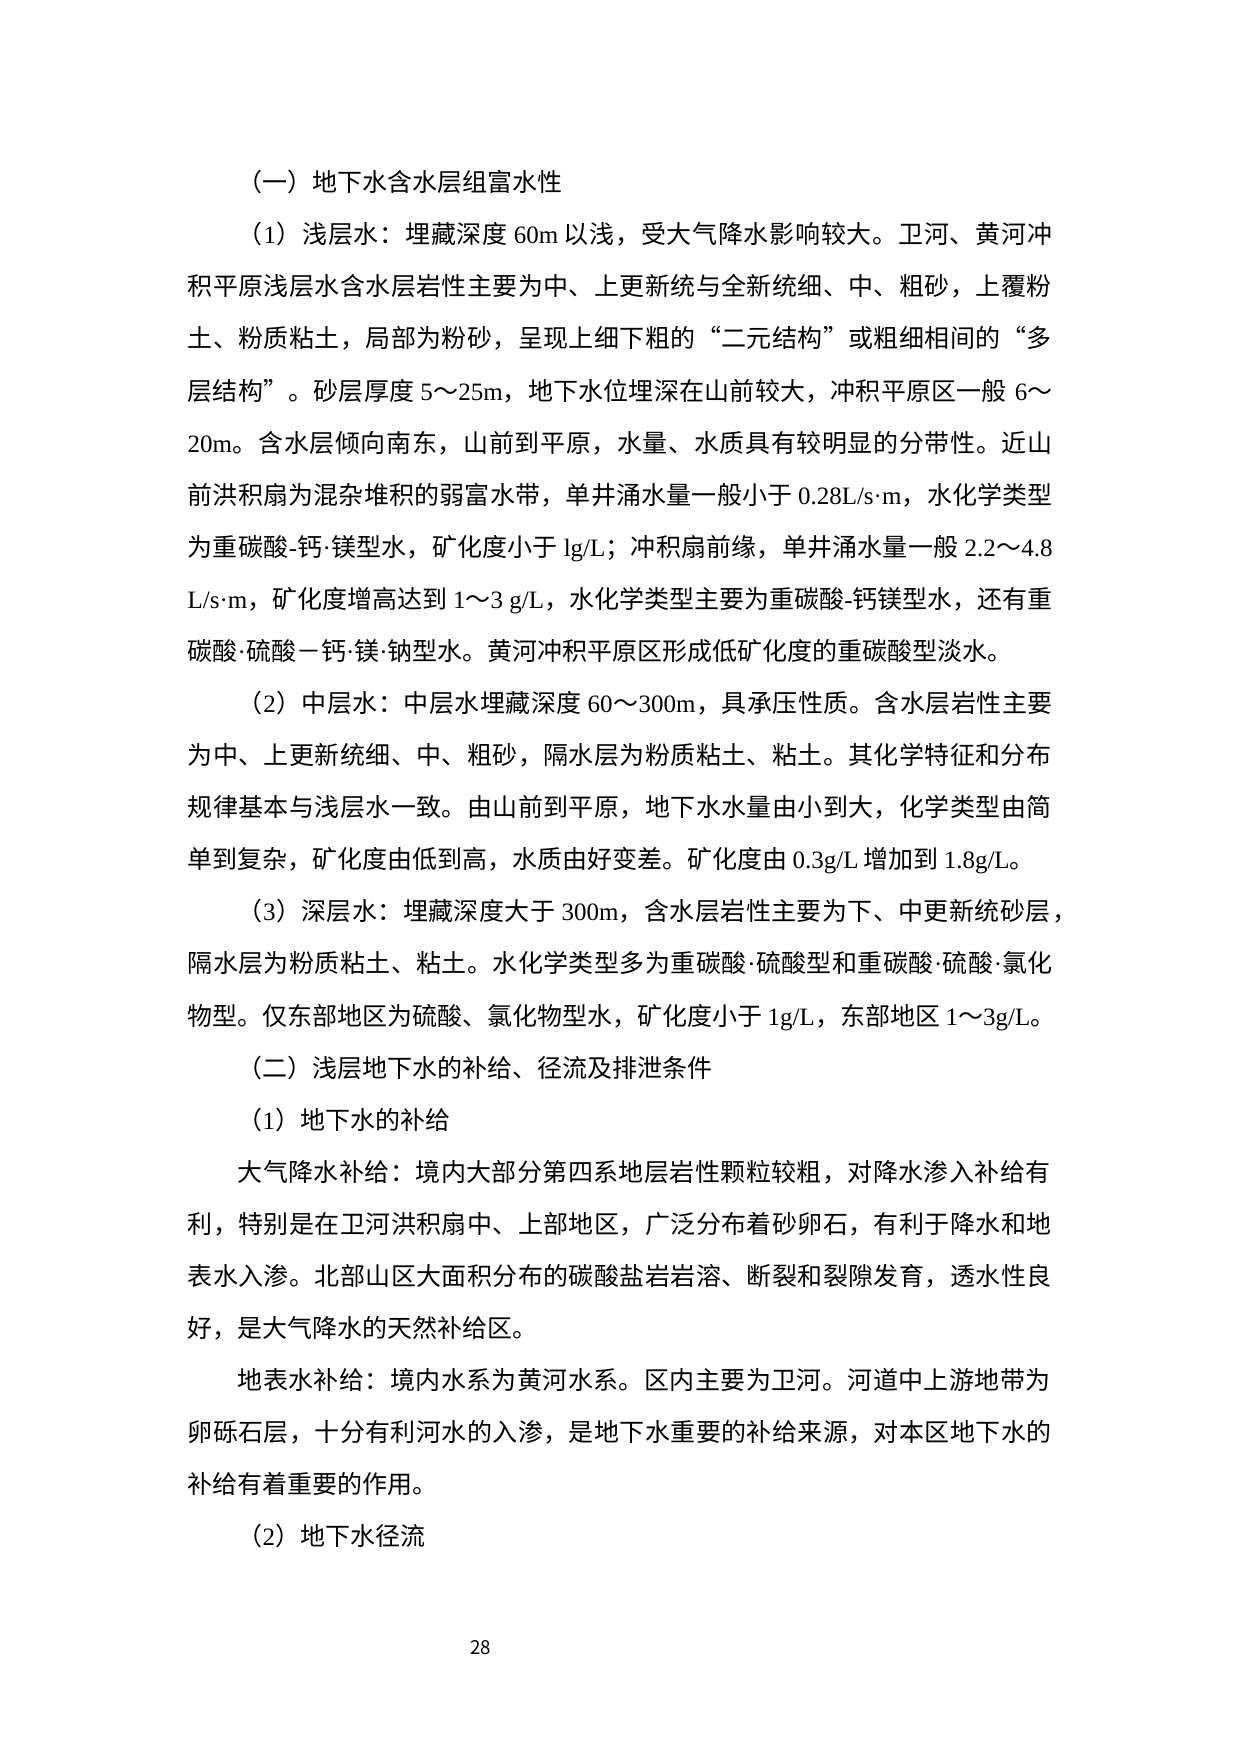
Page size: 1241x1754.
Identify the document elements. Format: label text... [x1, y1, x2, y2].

text （2）地下水径流 [187, 1504, 1053, 1556]
text （1）地下水的补给 [187, 1087, 1053, 1139]
text （2）中层水：中层水埋藏深度60～300m，具承压性质。含水层岩性主要为中、上更新统细、中、粗砂，隔水层为粉质粘土、粘土。其化学特征和分布规律基本与浅层水一致。由山前到平原，地下水水量由小到大，化学类型由简单到复杂，矿化度由低到高，水质由好变差。矿化度由0.3g/L增加到1.8g/L。 [187, 671, 1053, 879]
text （二）浅层地下水的补给、径流及排泄条件 [187, 1035, 1053, 1087]
text （1）浅层水：埋藏深度60m以浅，受大气降水影响较大。卫河、黄河冲积平原浅层水含水层岩性主要为中、上更新统与全新统细、中、粗砂，上覆粉土、粉质粘土，局部为粉砂，呈现上细下粗的“二元结构”或粗细相间的“多层结构”。砂层厚度5～25m，地下水位埋深在山前较大，冲积平原区一般 6～20m。含水层倾向南东，山前到平原，水量、水质具有较明显的分带性。近山前洪积扇为混杂堆积的弱富水带，单井涌水量一般小于0.28L/s·m，水化学类型为重碳酸-钙·镁型水，矿化度小于lg/L；冲积扇前缘，单井涌水量一般2.2～4.8L/s·m，矿化度增高达到 1～3 g/L，水化学类型主要为重碳酸-钙镁型水，还有重碳酸·硫酸－钙·镁·钠型水。黄河冲积平原区形成低矿化度的重碳酸型淡水。 [187, 202, 1053, 671]
text 地表水补给：境内水系为黄河水系。区内主要为卫河。河道中上游地带为卵砾石层，十分有利河水的入渗，是地下水重要的补给来源，对本区地下水的补给有着重要的作用。 [187, 1348, 1053, 1504]
text （3）深层水：埋藏深度大于300m，含水层岩性主要为下、中更新统砂层，隔水层为粉质粘土、粘土。水化学类型多为重碳酸·硫酸型和重碳酸·硫酸·氯化物型。仅东部地区为硫酸、氯化物型水，矿化度小于1g/L，东部地区 1～3g/L。 [187, 879, 1053, 1035]
text （一）地下水含水层组富水性 [187, 150, 1053, 202]
text 大气降水补给：境内大部分第四系地层岩性颗粒较粗，对降水渗入补给有利，特别是在卫河洪积扇中、上部地区，广泛分布着砂卵石，有利于降水和地表水入渗。北部山区大面积分布的碳酸盐岩岩溶、断裂和裂隙发育，透水性良好，是大气降水的天然补给区。 [187, 1139, 1053, 1348]
